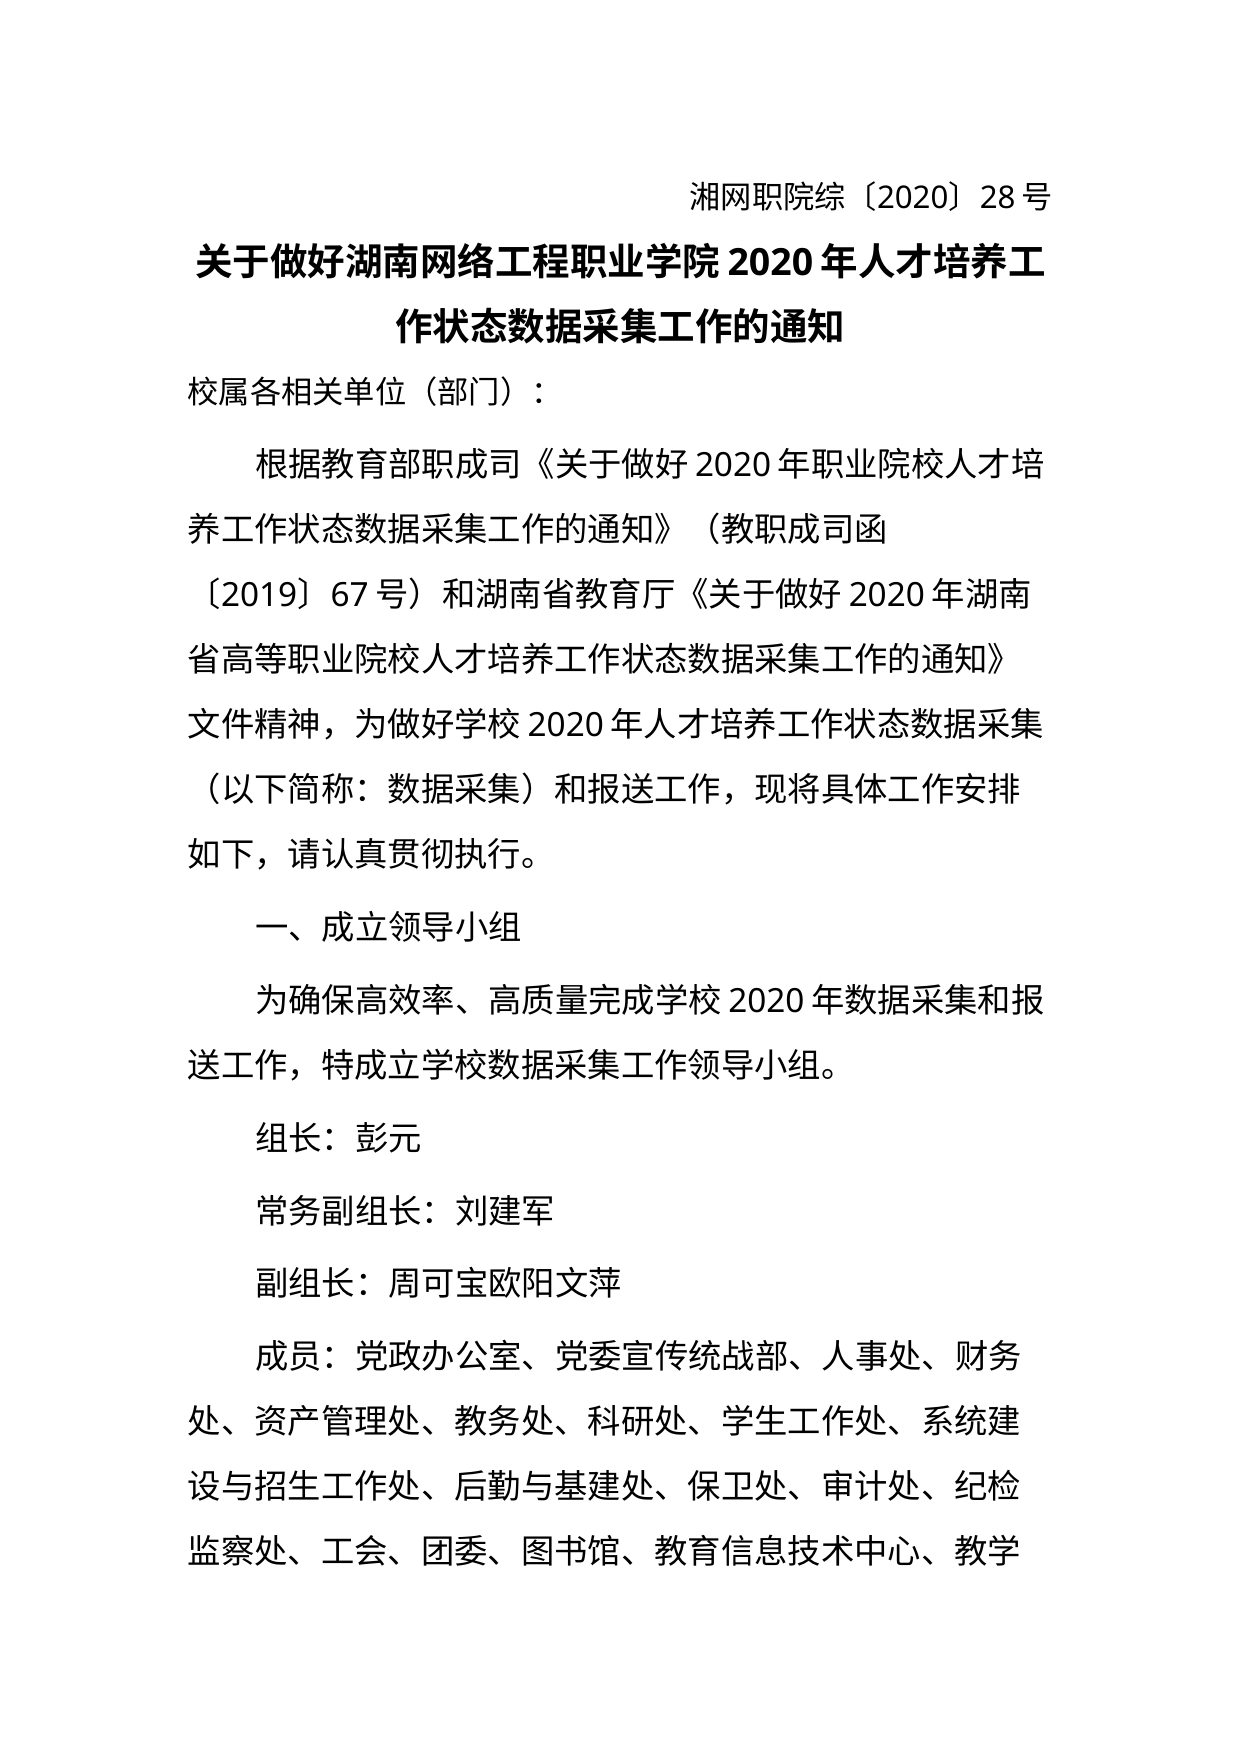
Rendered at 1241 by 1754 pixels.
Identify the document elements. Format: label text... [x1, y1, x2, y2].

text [187, 1322, 1053, 1582]
text 关于做好湖南网络工程职业学院2020年人才培养工作状态数据采集工作的通知 [187, 227, 1053, 357]
text 湘网职院综〔2020〕28号 [187, 162, 1053, 227]
text 组长：彭元 [187, 1103, 1053, 1168]
text 常务副组长：刘建军 [187, 1176, 1053, 1241]
text 副组长：周可宝欧阳文萍 [187, 1249, 1053, 1314]
text 为确保高效率、高质量完成学校2020年数据采集和报送工作，特成立学校数据采集工作领导小组。 [187, 965, 1053, 1095]
text 根据教育部职成司《关于做好2020年职业院校人才培养工作状态数据采集工作的通知》（教职成司函〔2019〕67号）和湖南省教育厅《关于做好2020年湖南省高等职业院校人才培养工作状态数据采集工作的通知》文件精神，为做好学校2020年人才培养工作状态数据采集（以下简称：数据采集）和报送工作，现将具体工作安排如下，请认真贯彻执行。 [187, 430, 1053, 885]
text 校属各相关单位（部门）： [187, 357, 1053, 422]
text 一、成立领导小组 [187, 893, 1053, 958]
